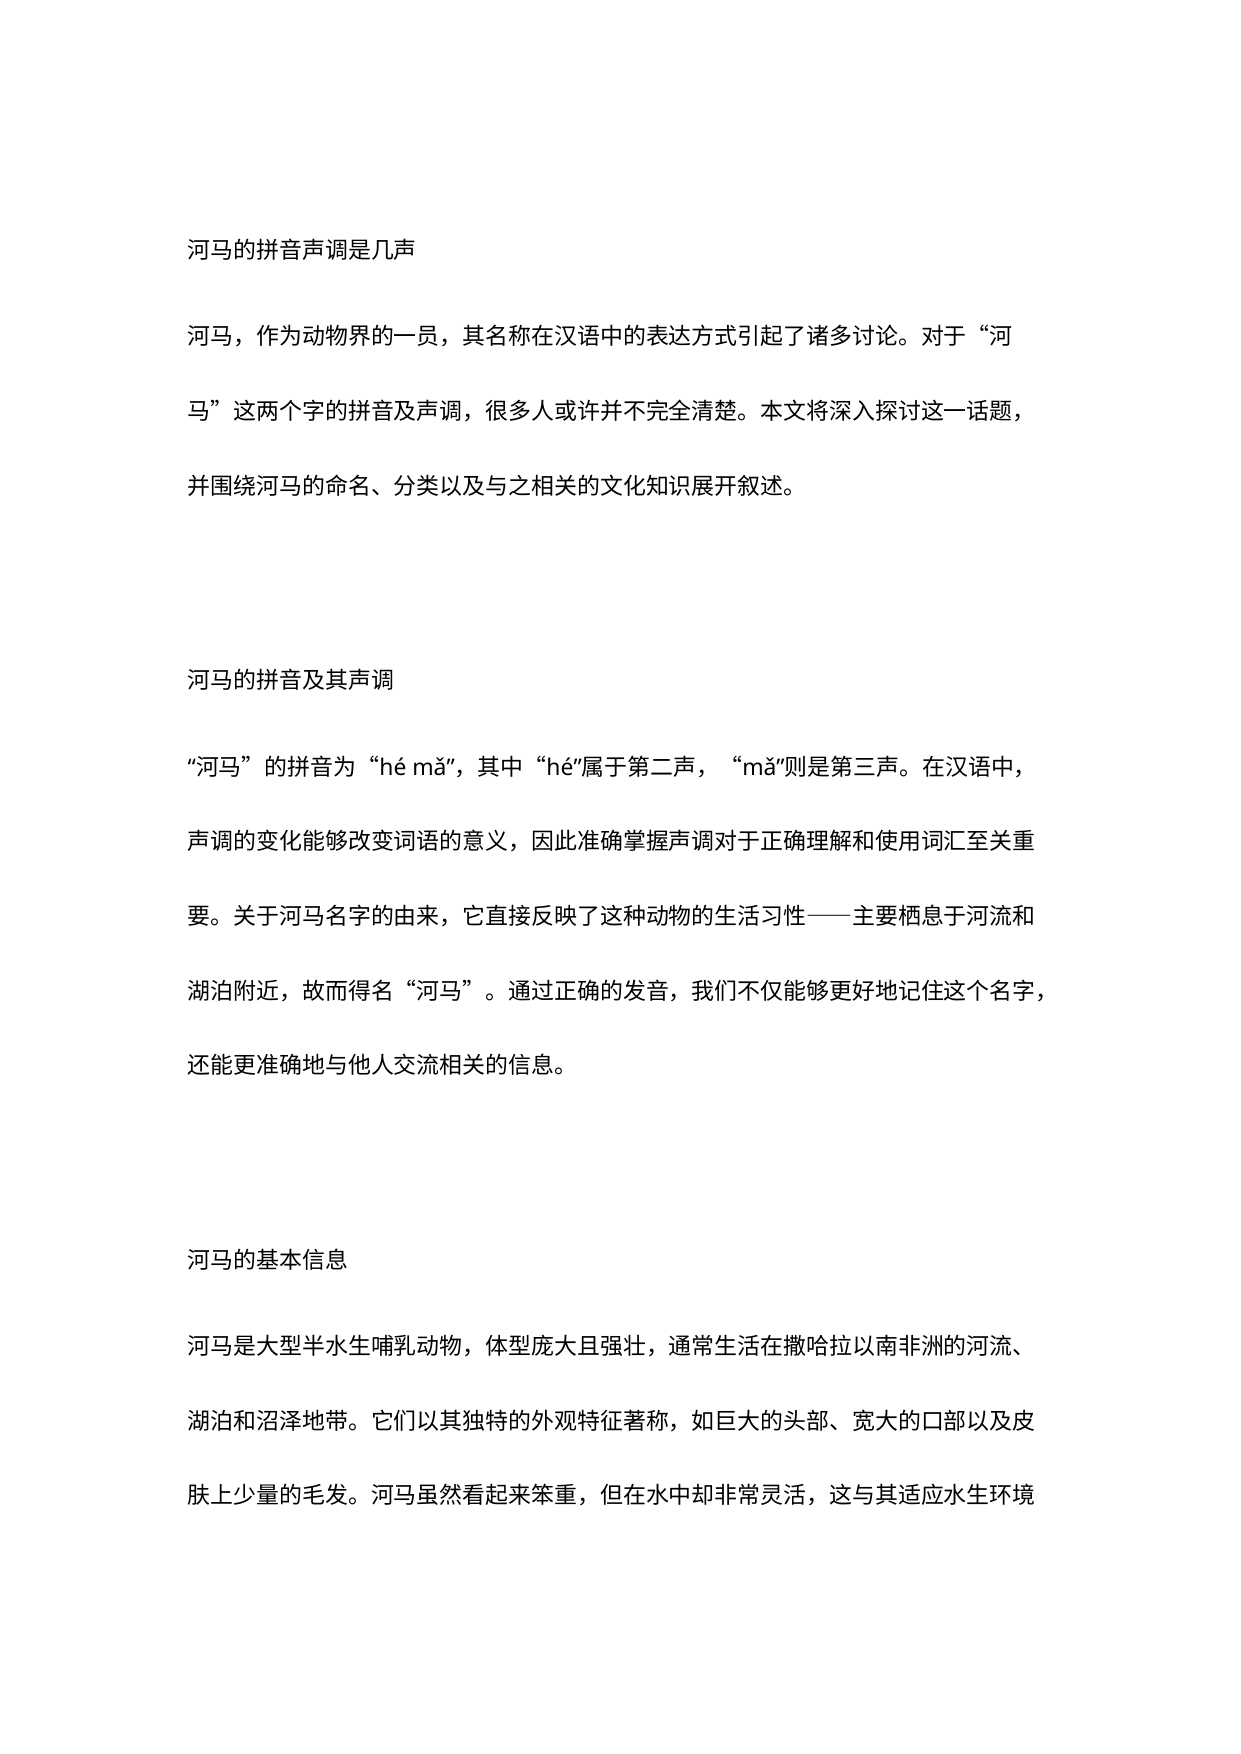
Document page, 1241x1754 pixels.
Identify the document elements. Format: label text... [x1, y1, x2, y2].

text “河马”的拼音为“hé mǎ”，其中“hé”属于第二声，“mǎ”则是第三声。在汉语中，声调的变化能够改变词语的意义，因此准确掌握声调对于正确理解和使用词汇至关重要。关于河马名字的由来，它直接反映了这种动物的生活习性——主要栖息于河流和湖泊附近，故而得名“河马”。通过正确的发音，我们不仅能够更好地记住这个名字，还能更准确地与他人交流相关的信息。 [187, 733, 1053, 1096]
text 河马的基本信息 [187, 1226, 1053, 1291]
text 河马的拼音及其声调 [187, 646, 1053, 711]
text 河马，作为动物界的一员，其名称在汉语中的表达方式引起了诸多讨论。对于“河马”这两个字的拼音及声调，很多人或许并不完全清楚。本文将深入探讨这一话题，并围绕河马的命名、分类以及与之相关的文化知识展开叙述。 [187, 302, 1053, 517]
text 河马的拼音声调是几声 [187, 216, 1053, 281]
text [187, 1312, 1053, 1527]
